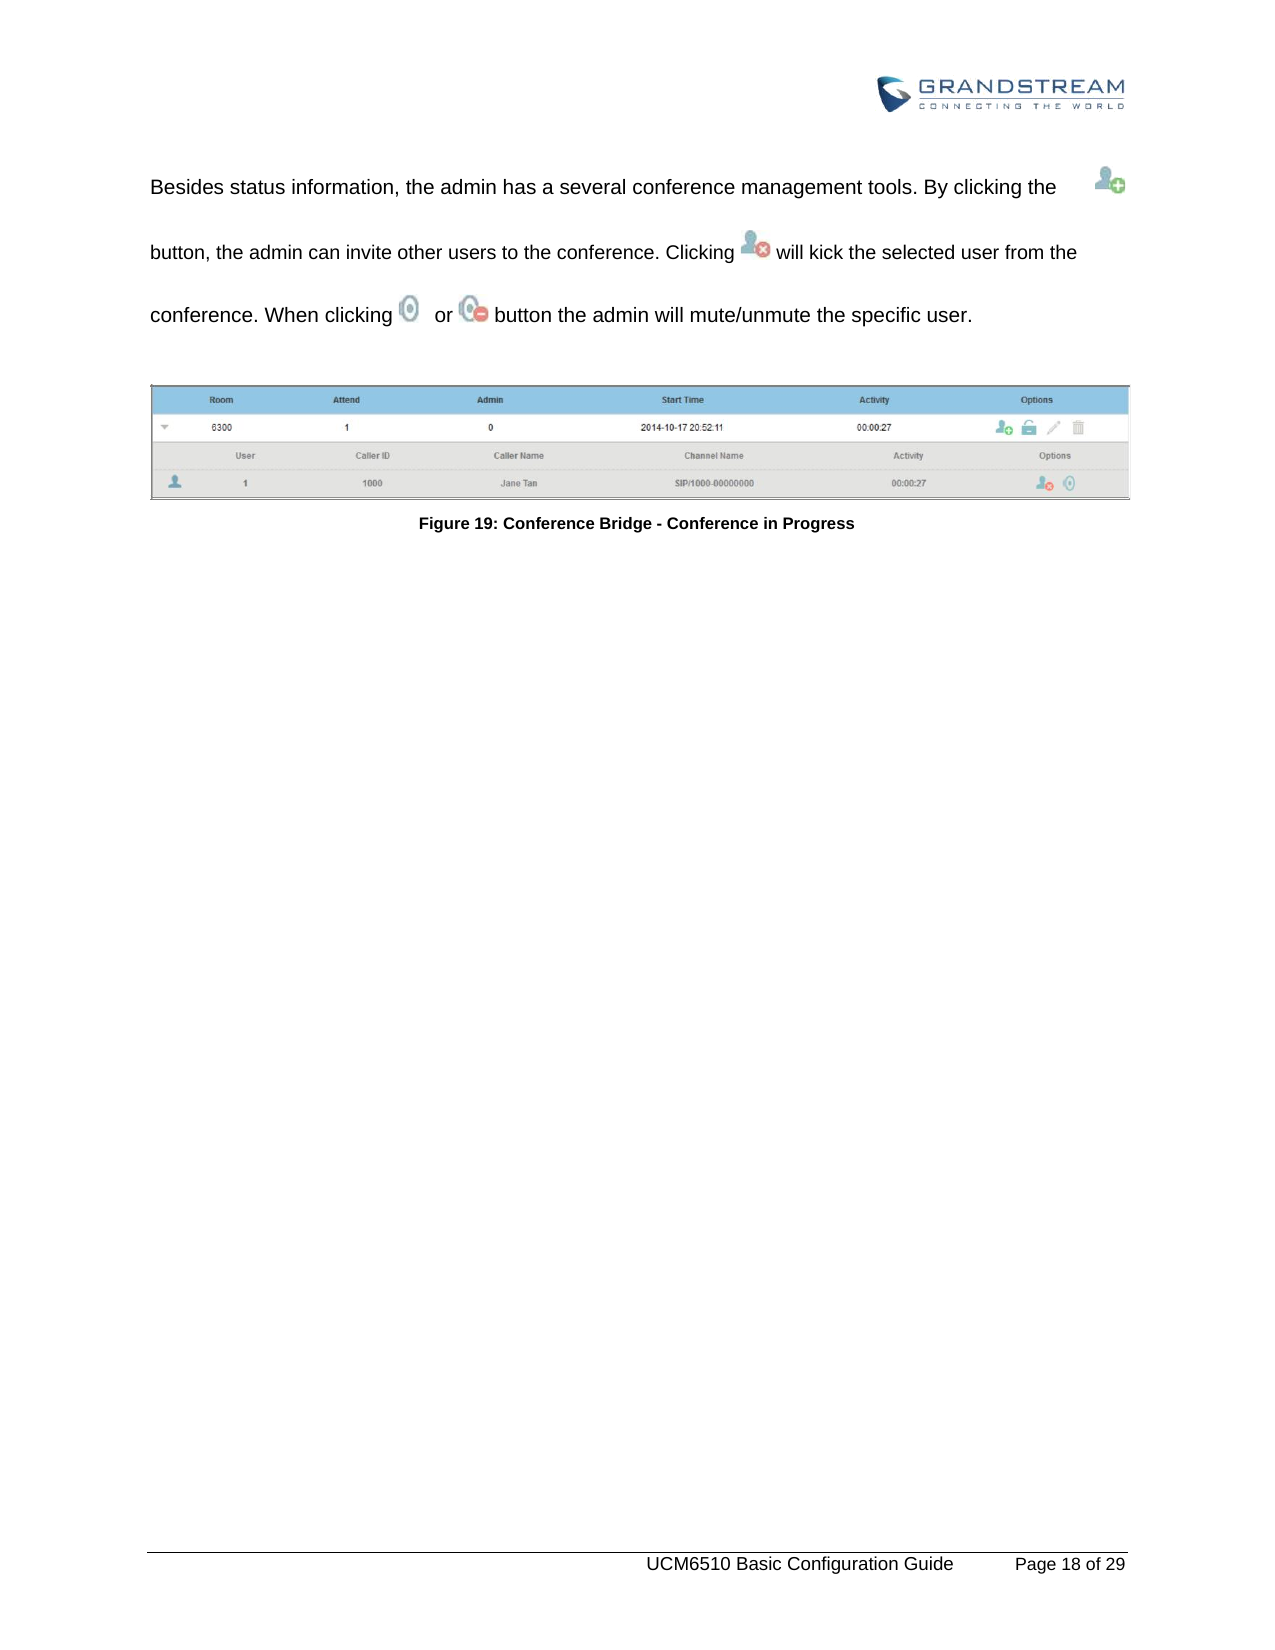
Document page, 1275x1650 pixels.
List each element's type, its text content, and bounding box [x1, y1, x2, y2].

text conference. When clicking or button the admin will mute/unmute the specific user. [150, 294, 1125, 327]
picture [458, 294, 489, 323]
text button, the admin can invite other users to the conference. Clicking will kick the selected user from the [150, 230, 1125, 264]
picture [740, 230, 771, 260]
picture [875, 75, 1126, 113]
picture [1095, 165, 1126, 196]
text UCM6510 Basic Configuration Guide Page 18 of 29 [150, 1553, 1125, 1575]
picture [150, 384, 1131, 500]
text Besides status information, the admin has a several conference management tools. By clicking the [150, 176, 1125, 199]
picture [398, 294, 429, 323]
text Figure 19: Conference Bridge - Conference in Progress [419, 513, 1125, 533]
